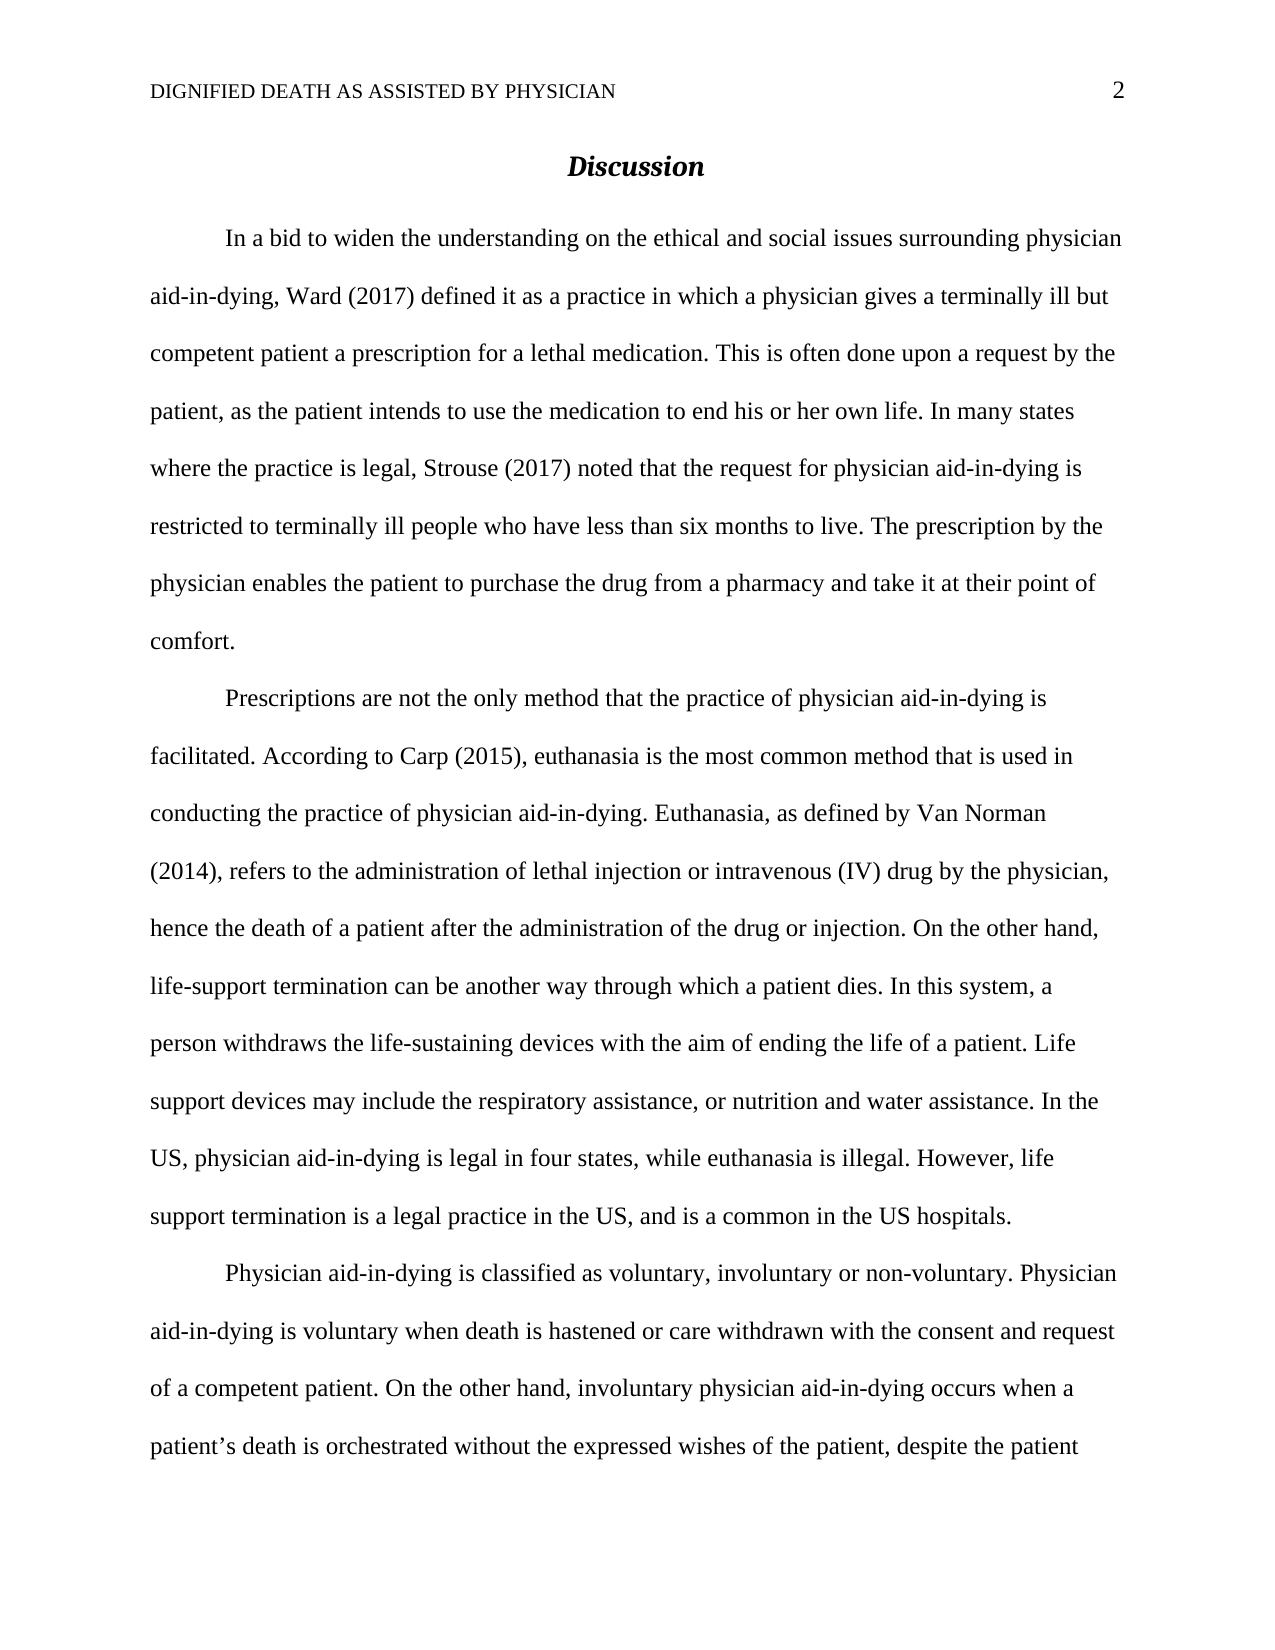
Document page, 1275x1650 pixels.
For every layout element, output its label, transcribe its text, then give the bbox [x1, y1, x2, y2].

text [150, 1258, 1125, 1459]
text In a bid to widen the understanding on the ethical and social issues surrounding physician aid-in-dying, Ward (2017) defined it as a practice in which a physician gives a terminally ill but competent patient a prescription for a lethal medication. This is often done upon a request by the patient, as the patient intends to use the medication to end his or her own life. In many states where the practice is legal, Strouse (2017) noted that the request for physician aid-in-dying is restricted to terminally ill people who have less than six months to live. The prescription by the physician enables the patient to purchase the drug from a pharmacy and take it at their point of comfort. [150, 223, 1125, 654]
text Prescriptions are not the only method that the practice of physician aid-in-dying is facilitated. According to Carp (2015), euthanasia is the most common method that is used in conducting the practice of physician aid-in-dying. Euthanasia, as defined by Van Norman (2014), refers to the administration of lethal injection or intravenous (IV) drug by the physician, hence the death of a patient after the administration of the drug or injection. On the other hand, life-support termination can be another way through which a patient dies. In this system, a person withdraws the life-sustaining devices with the aim of ending the life of a patient. Life support devices may include the respiratory assistance, or nutrition and water assistance. In the US, physician aid-in-dying is legal in four states, while euthanasia is illegal. However, life support termination is a legal practice in the US, and is a common in the US hospitals. [150, 683, 1125, 1229]
subtitle Discussion [150, 150, 1125, 183]
